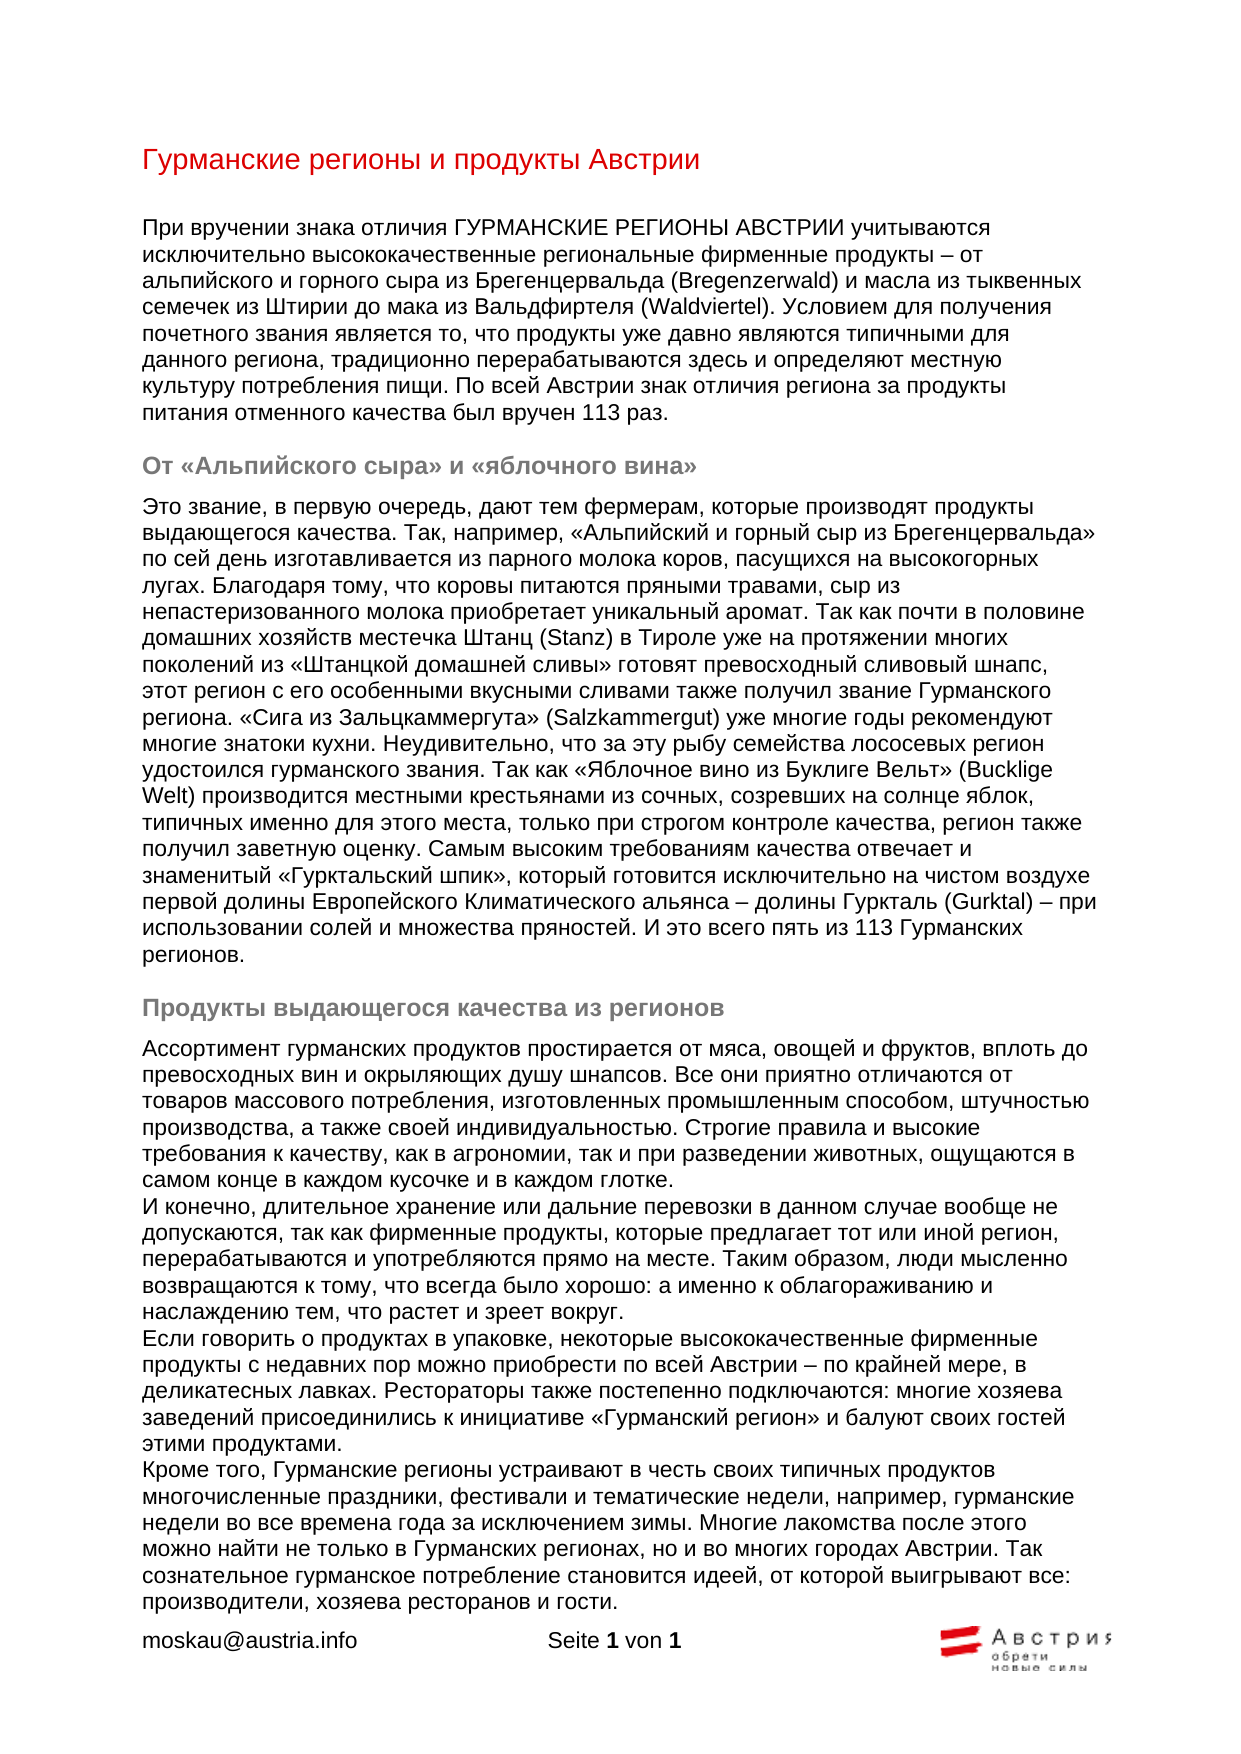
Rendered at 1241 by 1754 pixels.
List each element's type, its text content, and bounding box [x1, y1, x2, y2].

text Ассортимент гурманских продуктов простирается от мяса, овощей и фруктов, вплоть до превосходных вин и окрыляющих душу шнапсов. Все они приятно отличаются от товаров массового потребления, изготовленных промышленным способом, штучностью производства, а также своей индивидуальностью. Строгие правила и высокие требования к качеству, как в агрономии, так и при разведении животных, ощущаются в самом конце в каждом кусочке и в каждом глотке. [142, 1034, 1098, 1193]
subtitle Гурманские регионы и продукты Австрии [142, 142, 1098, 175]
text Это звание, в первую очередь, дают тем фермерам, которые производят продукты выдающегося качества. Так, например, «Альпийский и горный сыр из Брегенцервальда» по сей день изготавливается из парного молока коров, пасущихся на высокогорных лугах. Благодаря тому, что коровы питаются пряными травами, сыр из непастеризованного молока приобретает уникальный аромат. Так как почти в половине домашних хозяйств местечка Штанц (Stanz) в Тироле уже на протяжении многих поколений из «Штанцкой домашней сливы» готовят превосходный сливовый шнапс, этот регион с его особенными вкусными сливами также получил звание Гурманского региона. «Сига из Зальцкаммергута» (Salzkammergut) уже многие годы рекомендуют многие знатоки кухни. Неудивительно, что за эту рыбу семейства лососевых регион удостоился гурманского звания. Так как «Яблочное вино из Буклиге Вельт» (Bucklige Welt) производится местными крестьянами из сочных, созревших на солнце яблок, типичных именно для этого места, только при строгом контроле качества, регион также получил заветную оценку. Самым высоким требованиям качества отвечает и знаменитый «Гурктальский шпик», который готовится исключительно на чистом воздухе первой долины Европейского Климатического альянса – долины Гуркталь (Gurktal) – при использовании солей и множества пряностей. И это всего пять из 113 Гурманских регионов. [142, 493, 1098, 967]
text И конечно, длительное хранение или дальние перевозки в данном случае вообще не допускаются, так как фирменные продукты, которые предлагает тот или иной регион, перерабатываются и употребляются прямо на месте. Таким образом, люди мысленно возвращаются к тому, что всегда было хорошо: а именно к облагораживанию и наслаждению тем, что растет и зреет вокруг. [142, 1193, 1098, 1324]
text Кроме того, Гурманские регионы устраивают в честь своих типичных продуктов многочисленные праздники, фестивали и тематические недели, например, гурманские недели во все времена года за исключением зимы. Многие лакомства после этого можно найти не только в Гурманских регионах, но и во многих городах Австрии. Так сознательное гурманское потребление становится идеей, от которой выигрывают все: производители, хозяева ресторанов и гости. [142, 1456, 1098, 1614]
subtitle Продукты выдающегося качества из регионов [142, 993, 1098, 1022]
text При вручении знака отличия ГУРМАНСКИЕ РЕГИОНЫ АВСТРИИ учитываются исключительно высококачественные региональные фирменные продукты – от альпийского и горного сыра из Брегенцервальда (Bregenzerwald) и масла из тыквенных семечек из Штирии до мака из Вальдфиртеля (Waldviertel). Условием для получения почетного звания является то, что продукты уже давно являются типичными для данного региона, традиционно перерабатываются здесь и определяют местную культуру потребления пищи. По всей Австрии знак отличия региона за продукты питания отменного качества был вручен 113 раз. [142, 214, 1098, 425]
text Если говорить о продуктах в упаковке, некоторые высококачественные фирменные продукты с недавних пор можно приобрести по всей Австрии – по крайней мере, в деликатесных лавках. Рестораторы также постепенно подключаются: многие хозяева заведений присоединились к инициативе «Гурманский регион» и балуют своих гостей этими продуктами. [142, 1324, 1098, 1456]
picture [939, 1626, 1110, 1669]
subtitle От «Альпийского сыра» и «яблочного вина» [142, 451, 1098, 480]
